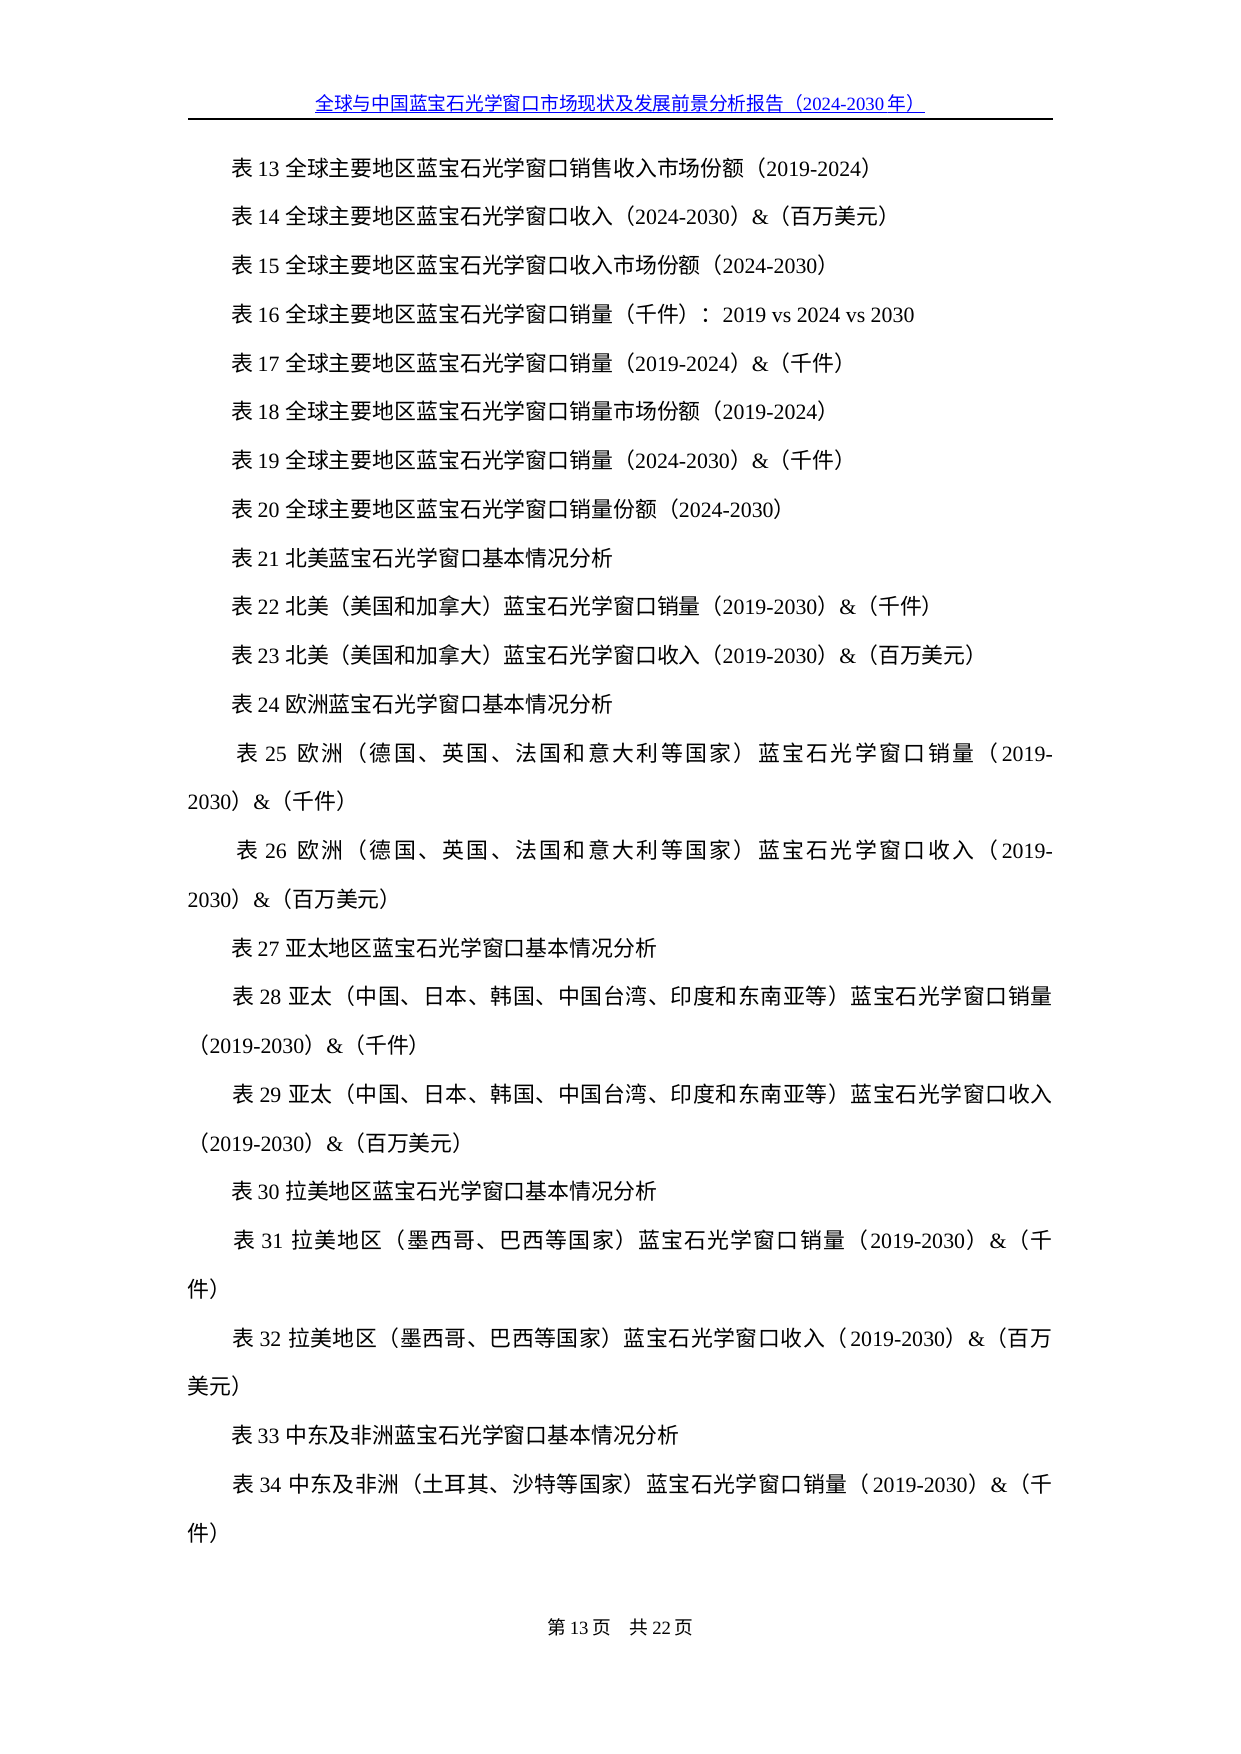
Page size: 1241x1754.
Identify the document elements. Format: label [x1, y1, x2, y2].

text [187, 150, 1053, 1548]
